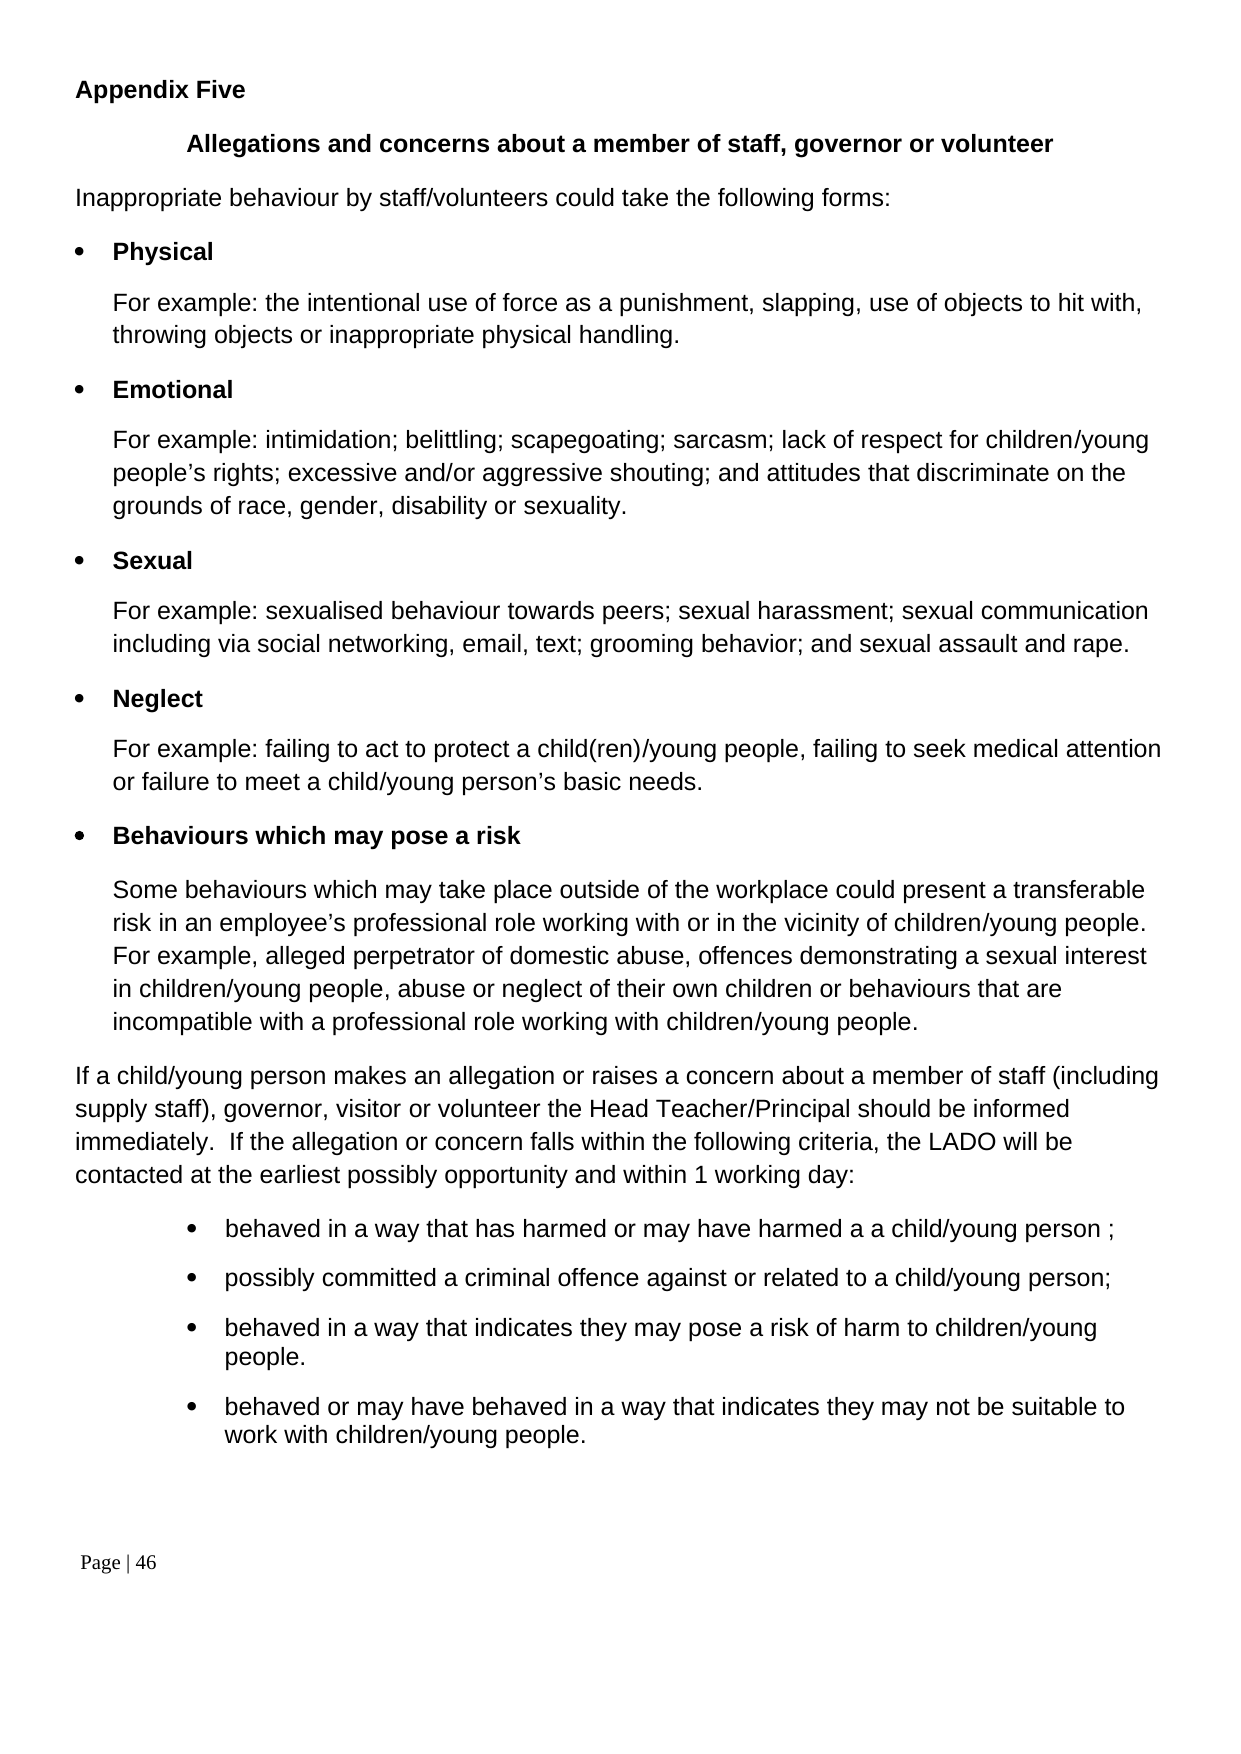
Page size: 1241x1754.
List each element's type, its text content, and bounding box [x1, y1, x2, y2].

subtitle Allegations and concerns about a member of staff, governor or volunteer [75, 129, 1165, 158]
text Some behaviours which may take place outside of the workplace could present a transferable risk in an employee’s professional role working with or in the vicinity of children/young people. For example, alleged perpetrator of domestic abuse, offences demonstrating a sexual interest in children/young people, abuse or neglect of their own children or behaviours that are incompatible with a professional role working with children/young people. [112, 875, 1165, 1036]
list Behaviours which may pose a risk [75, 821, 1165, 850]
list behaved or may have behaved in a way that indicates they may not be suitable to work with children/young people. [187, 1391, 1165, 1449]
text For example: sexualised behaviour towards peers; sexual harassment; sexual communication including via social networking, email, text; grooming behavior; and sexual assault and rape. [112, 596, 1165, 658]
list Emotional [75, 374, 1165, 404]
text If a child/young person makes an allegation or raises a concern about a member of staff (including supply staff), governor, visitor or volunteer the Head Teacher/Principal should be informed immediately. If the allegation or concern falls within the following criteria, the LADO will be contacted at the earliest possibly opportunity and within 1 working day: [75, 1061, 1165, 1188]
text Inappropriate behaviour by staff/volunteers could take the following forms: [75, 183, 1165, 211]
text Appendix Five [75, 75, 1165, 104]
text For example: intimidation; belittling; scapegoating; sarcasm; lack of respect for children/young people’s rights; excessive and/or aggressive shouting; and attitudes that discriminate on the grounds of race, gender, disability or sexuality. [112, 425, 1165, 520]
list behaved in a way that has harmed or may have harmed a a child/young person ; [187, 1214, 1165, 1242]
list Neglect [75, 683, 1165, 713]
list possibly committed a criminal offence against or related to a child/young person; [187, 1263, 1165, 1292]
list Physical [75, 237, 1165, 267]
list Sexual [75, 545, 1165, 575]
text For example: the intentional use of force as a punishment, slapping, use of objects to hit with, throwing objects or inappropriate physical handling. [112, 287, 1165, 349]
list behaved in a way that indicates they may pose a risk of harm to children/young people. [187, 1313, 1165, 1371]
text For example: failing to act to protect a child(ren)/young people, failing to seek medical attention or failure to meet a child/young person’s basic needs. [112, 734, 1165, 796]
